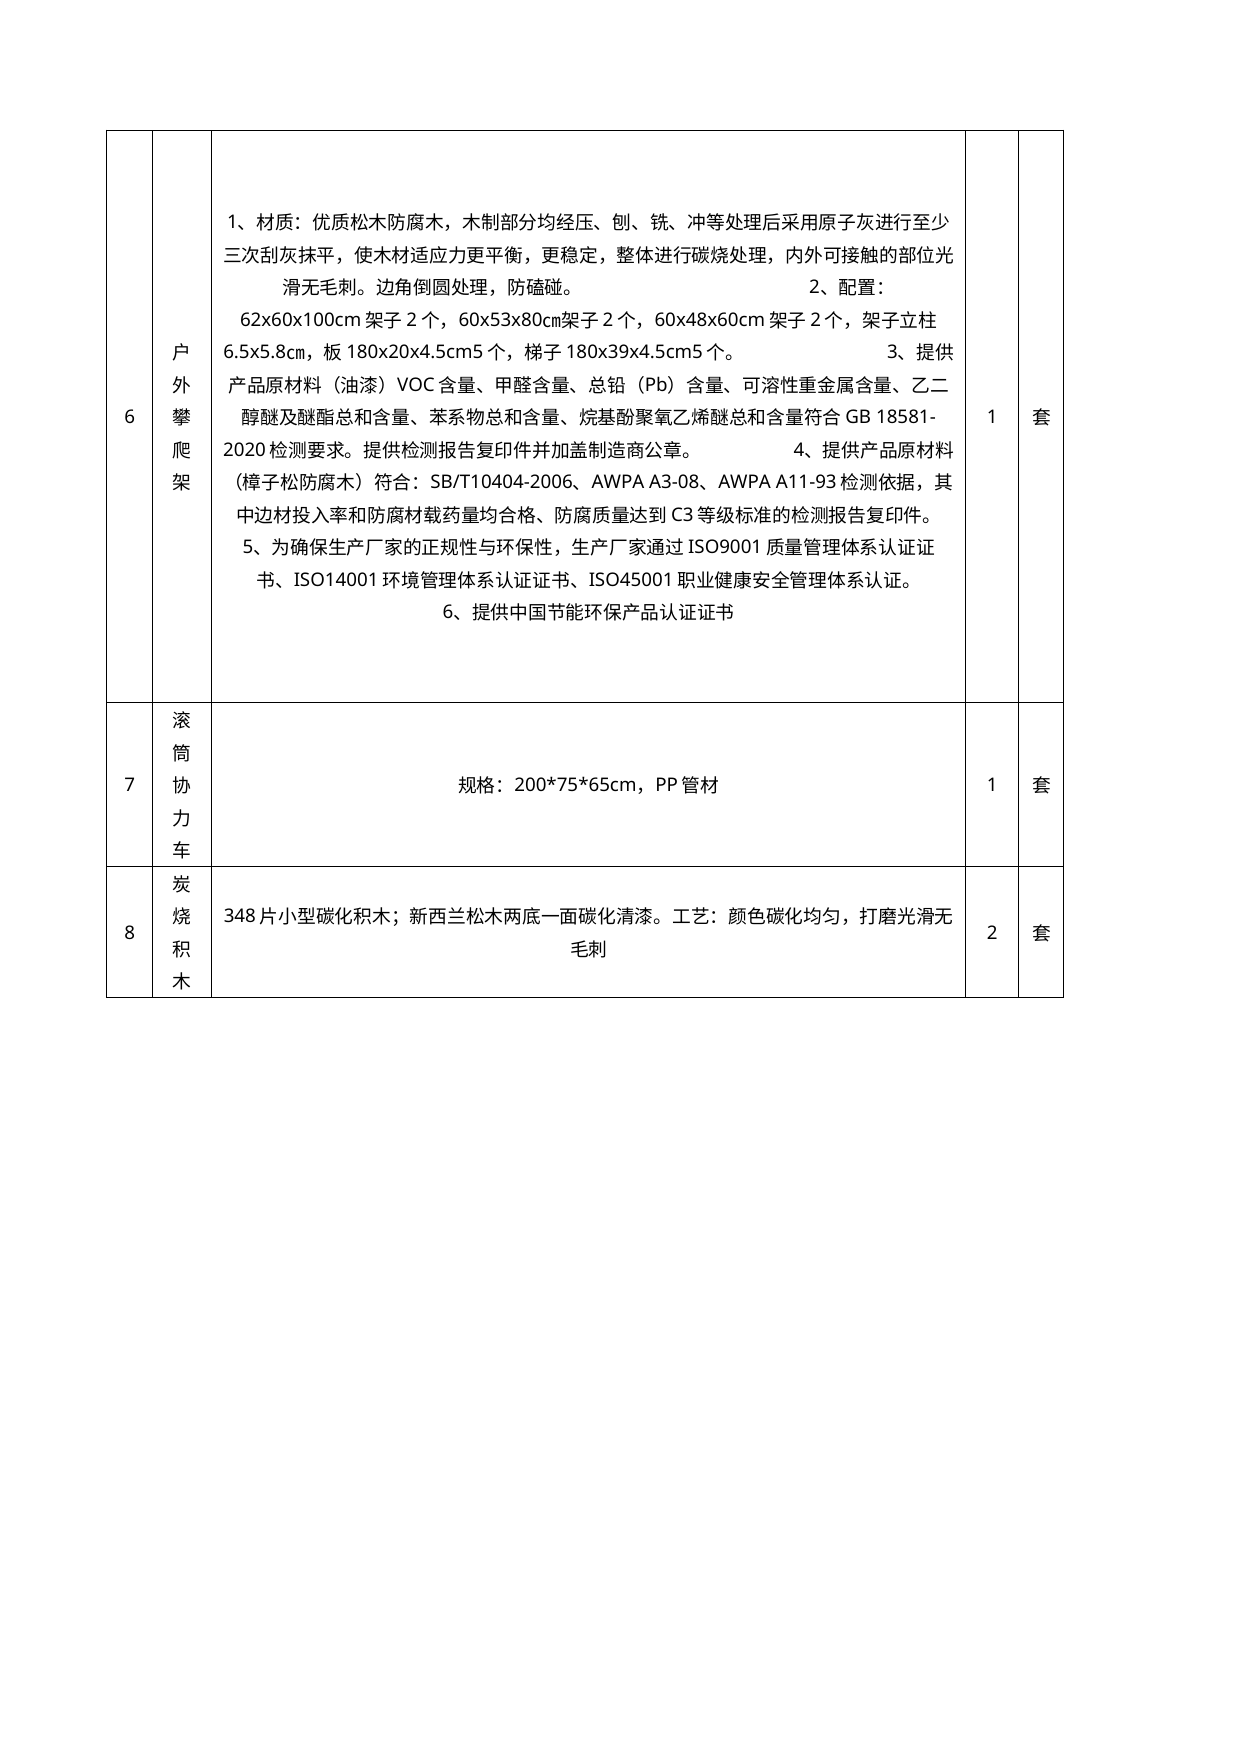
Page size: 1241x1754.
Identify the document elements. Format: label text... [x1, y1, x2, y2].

table_cell 套 [1019, 703, 1063, 866]
table_cell 滚筒协力车 [153, 703, 211, 866]
table_cell 1、材质：优质松木防腐木，木制部分均经压、刨、铣、冲等处理后采用原子灰进行至少三次刮灰抹平，使木材适应力更平衡，更稳定，整体进行碳烧处理，内外可接触的部位光滑无毛刺。边角倒圆处理，防磕碰。 2、配置：62x60x100cm架子2个，60x53x80㎝架子2个，60x48x60cm架子2个，架子立柱6.5x5.8㎝，板180x20x4.5cm5个，梯子180x39x4.5cm5个。 3、提供产品原材料（油漆）VOC含量、甲醛含量、总铅（Pb）含量、可溶性重金属含量、乙二醇醚及醚酯总和含量、苯系物总和含量、烷基酚聚氧乙烯醚总和含量符合GB 18581-2020检测要求。提供检测报告复印件并加盖制造商公章。 4、提供产品原材料（樟子松防腐木）符合：SB/T10404-2006、AWPA A3-08、AWPA A11-93检测依据，其中边材投入率和防腐材载药量均合格、防腐质量达到C3等级标准的检测报告复印件。 5、为确保生产厂家的正规性与环保性，生产厂家通过ISO9001质量管理体系认证证书、ISO14001环境管理体系认证证书、ISO45001职业健康安全管理体系认证。 6、提供中国节能环保产品认证证书 [212, 131, 965, 702]
table_cell 1 [966, 703, 1018, 866]
table_cell 户外攀爬架 [153, 131, 211, 702]
table_cell 规格：200*75*65cm，PP管材 [212, 703, 965, 866]
table_cell 2 [966, 867, 1018, 997]
table_cell 8 [107, 867, 152, 997]
table_cell 348片小型碳化积木；新西兰松木两底一面碳化清漆。工艺：颜色碳化均匀，打磨光滑无毛刺 [212, 867, 965, 997]
table_cell 套 [1019, 131, 1063, 702]
table_cell 炭烧积木 [153, 867, 211, 997]
table_cell 6 [107, 131, 152, 702]
table_cell 1 [966, 131, 1018, 702]
table_cell 7 [107, 703, 152, 866]
table_cell 套 [1019, 867, 1063, 997]
